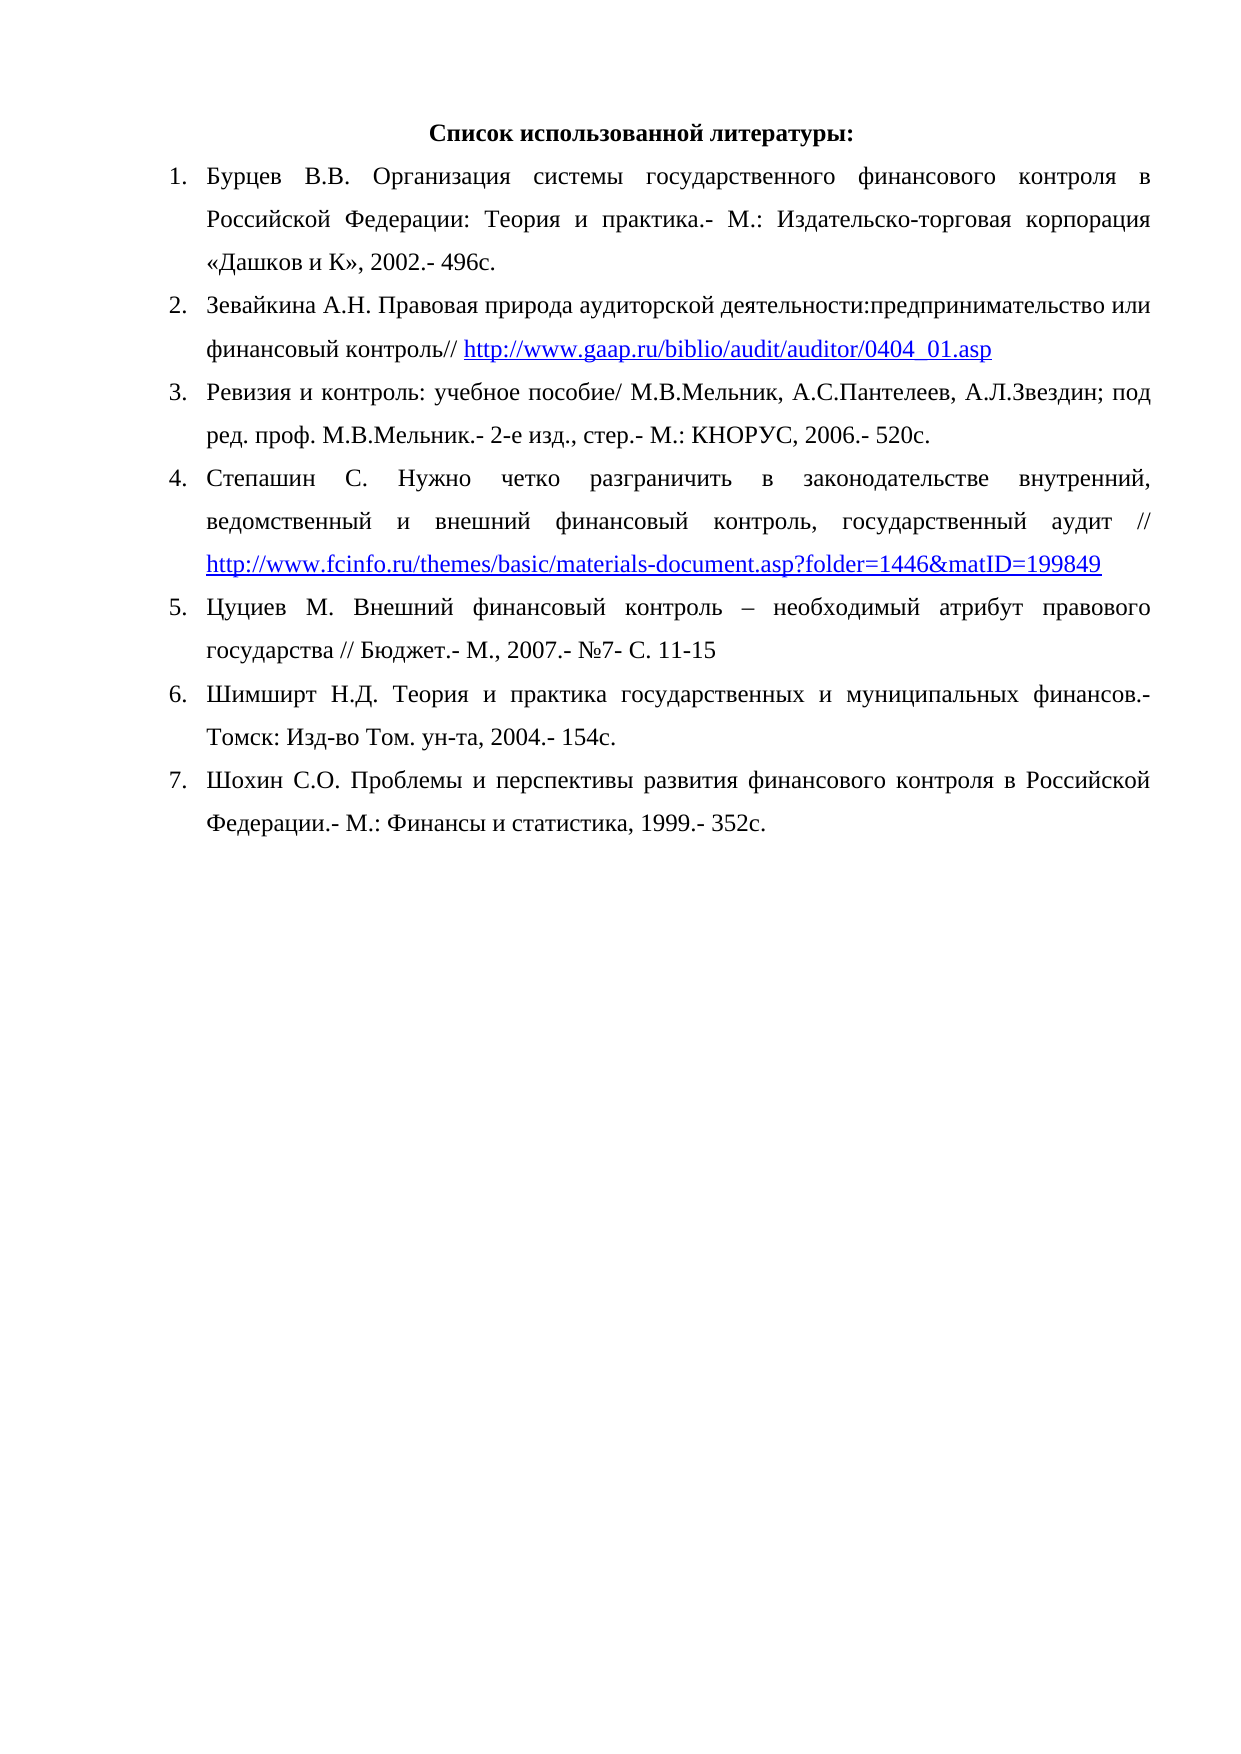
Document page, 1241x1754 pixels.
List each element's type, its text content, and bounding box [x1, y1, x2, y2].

list Степашин С. Нужно четко разграничить в законодательстве внутренний, ведомственный и внешний финансовый контроль, государственный аудит // http://www.fcinfo.ru/themes/basic/materials-document.asp?folder=1446&matID=199849 [169, 463, 1152, 578]
list Цуциев М. Внешний финансовый контроль – необходимый атрибут правового государства // Бюджет.- М., 2007.- №7- С. 11-15 [169, 592, 1152, 664]
list Ревизия и контроль: учебное пособие/ М.В.Мельник, А.С.Пантелеев, А.Л.Звездин; под ред. проф. М.В.Мельник.- 2-е изд., стер.- М.: КНОРУС, 2006.- 520с. [169, 377, 1152, 449]
list Зевайкина А.Н. Правовая природа аудиторской деятельности:предпринимательство или финансовый контроль// http://www.gaap.ru/biblio/audit/auditor/0404_01.asp [169, 291, 1152, 362]
list Бурцев В.В. Организация системы государственного финансового контроля в Российской Федерации: Теория и практика.- М.: Издательско-торговая корпорация «Дашков и К», 2002.- 496с. [169, 161, 1152, 276]
text Список использованной литературы: [131, 118, 1152, 147]
list Шимширт Н.Д. Теория и практика государственных и муниципальных финансов.- Томск: Изд-во Том. ун-та, 2004.- 154с. [169, 679, 1152, 751]
list Шохин С.О. Проблемы и перспективы развития финансового контроля в Российской Федерации.- М.: Финансы и статистика, 1999.- 352с. [169, 765, 1152, 837]
